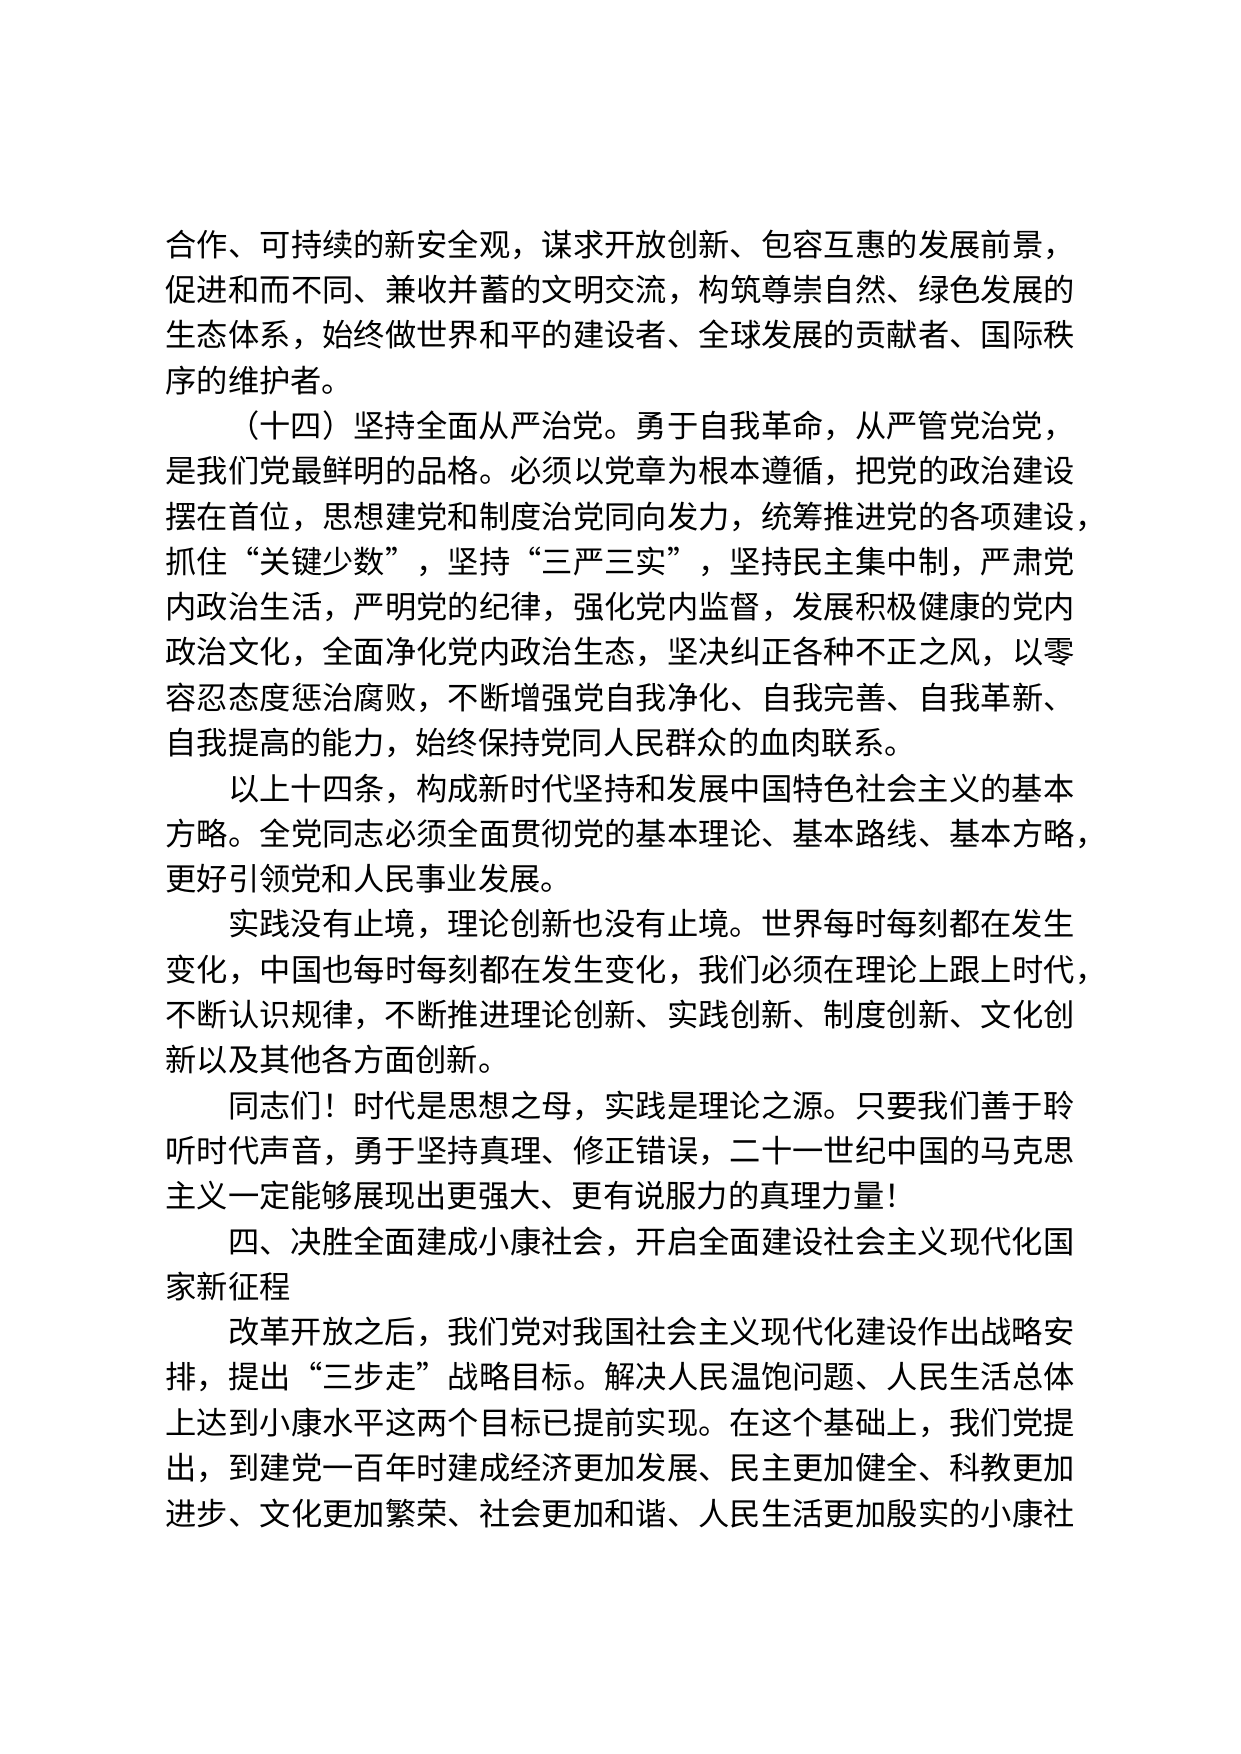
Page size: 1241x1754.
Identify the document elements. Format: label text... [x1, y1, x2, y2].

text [165, 1307, 1075, 1534]
text （十四）坚持全面从严治党。勇于自我革命，从严管党治党，是我们党最鲜明的品格。必须以党章为根本遵循，把党的政治建设摆在首位，思想建党和制度治党同向发力，统筹推进党的各项建设，抓住“关键少数”，坚持“三严三实”，坚持民主集中制，严肃党内政治生活，严明党的纪律，强化党内监督，发展积极健康的党内政治文化，全面净化党内政治生态，坚决纠正各种不正之风，以零容忍态度惩治腐败，不断增强党自我净化、自我完善、自我革新、自我提高的能力，始终保持党同人民群众的血肉联系。 [165, 401, 1075, 764]
text 以上十四条，构成新时代坚持和发展中国特色社会主义的基本方略。全党同志必须全面贯彻党的基本理论、基本路线、基本方略，更好引领党和人民事业发展。 [165, 764, 1075, 899]
text 实践没有止境，理论创新也没有止境。世界每时每刻都在发生变化，中国也每时每刻都在发生变化，我们必须在理论上跟上时代，不断认识规律，不断推进理论创新、实践创新、制度创新、文化创新以及其他各方面创新。 [165, 899, 1075, 1081]
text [165, 220, 1075, 401]
text 同志们！时代是思想之母，实践是理论之源。只要我们善于聆听时代声音，勇于坚持真理、修正错误，二十一世纪中国的马克思主义一定能够展现出更强大、更有说服力的真理力量！ [165, 1081, 1075, 1217]
subtitle 四、决胜全面建成小康社会，开启全面建设社会主义现代化国家新征程 [165, 1217, 1075, 1307]
